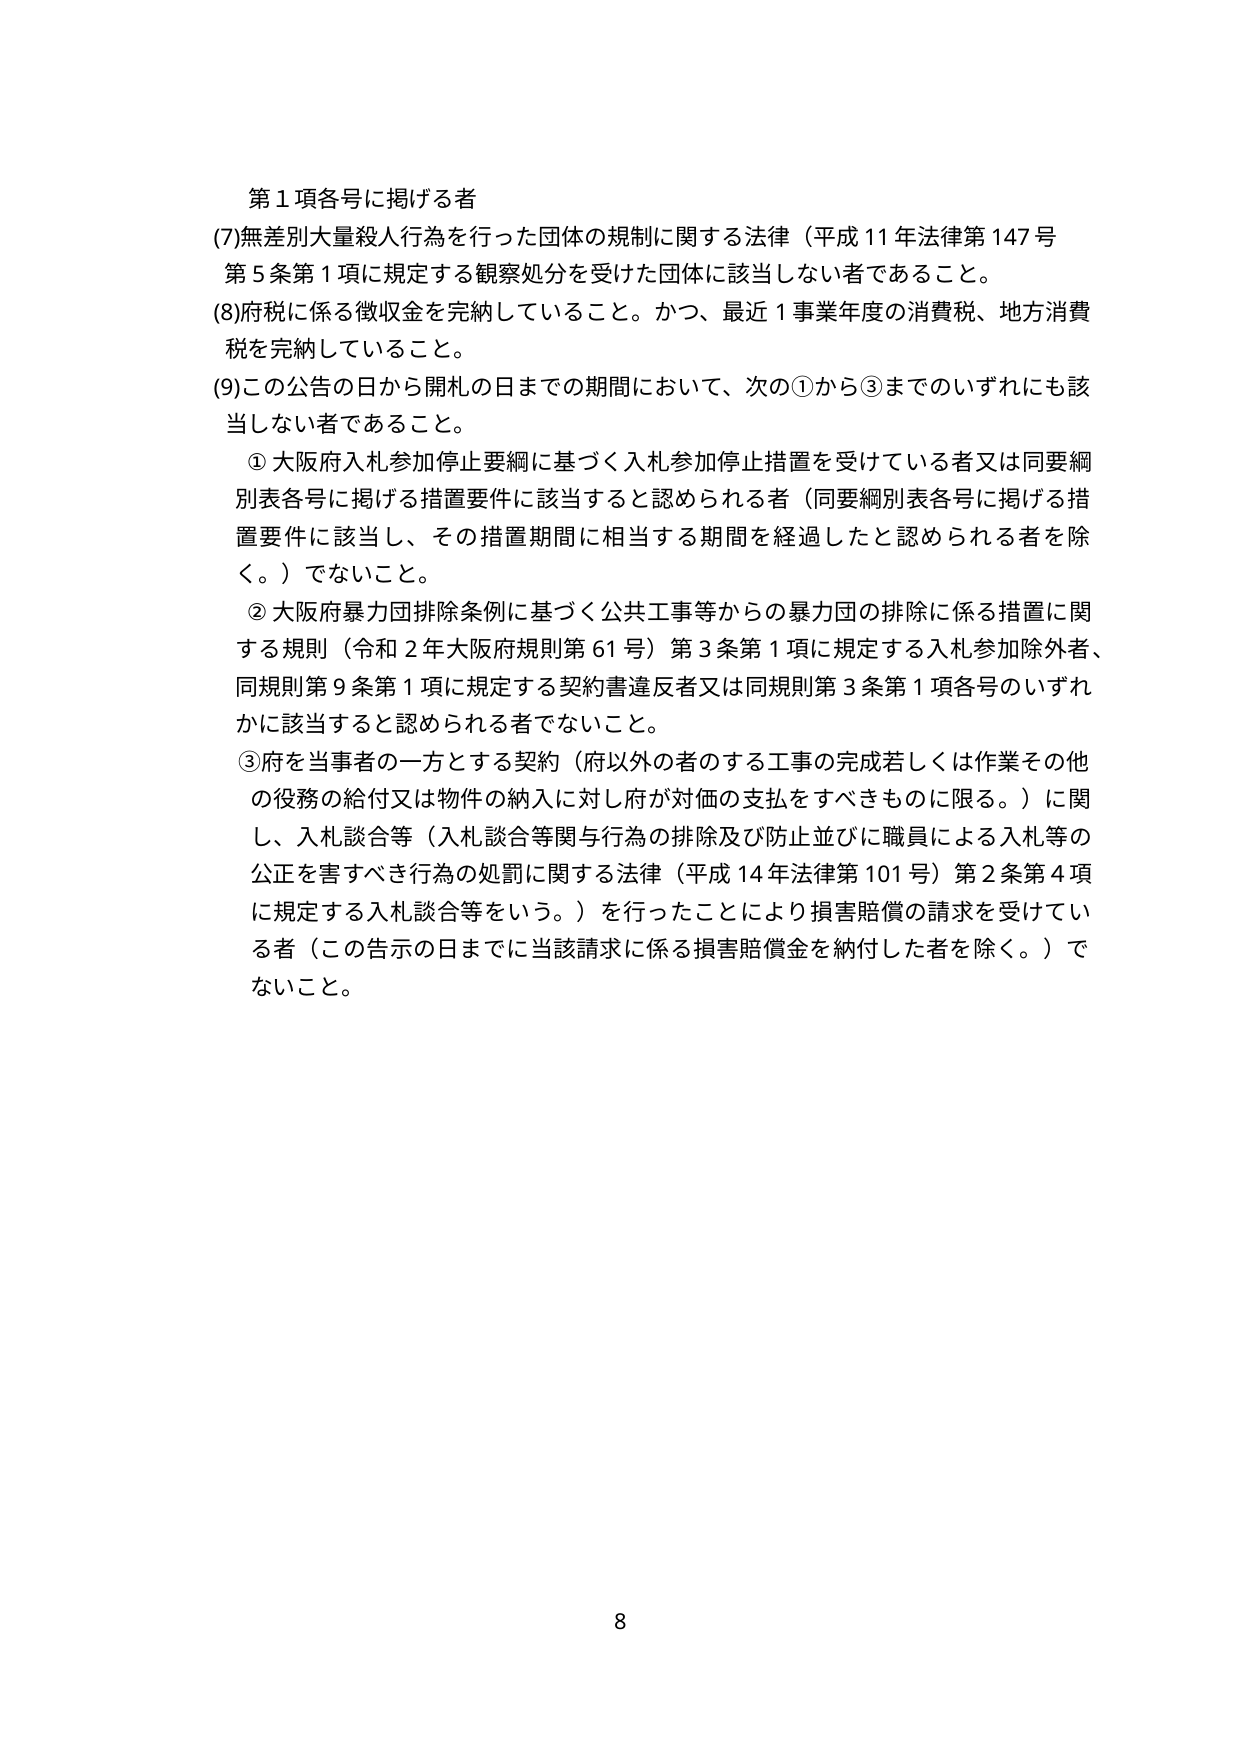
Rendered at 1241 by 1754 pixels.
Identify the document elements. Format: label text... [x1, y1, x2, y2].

text 第5条第1項に規定する観察処分を受けた団体に該当しない者であること。 [224, 254, 1092, 291]
text ①大阪府入札参加停止要綱に基づく入札参加停止措置を受けている者又は同要綱別表各号に掲げる措置要件に該当すると認められる者（同要綱別表各号に掲げる措置要件に該当し、その措置期間に相当する期間を経過したと認められる者を除く。）でないこと。 [235, 441, 1092, 591]
text (9)この公告の日から開札の日までの期間において、次の①から③までのいずれにも該当しない者であること。 [213, 366, 1092, 441]
text ②大阪府暴力団排除条例に基づく公共工事等からの暴力団の排除に係る措置に関する規則（令和2年大阪府規則第61号）第3条第1項に規定する入札参加除外者、同規則第9条第1項に規定する契約書違反者又は同規則第3条第1項各号のいずれかに該当すると認められる者でないこと。 [235, 591, 1092, 741]
text (7)無差別大量殺人行為を行った団体の規制に関する法律（平成11年法律第147号 [213, 216, 1092, 254]
text ③府を当事者の一方とする契約（府以外の者のする工事の完成若しくは作業その他の役務の給付又は物件の納入に対し府が対価の支払をすべきものに限る。）に関し、入札談合等（入札談合等関与行為の排除及び防止並びに職員による入札等の公正を害すべき行為の処罰に関する法律（平成14年法律第101号）第２条第４項に規定する入札談合等をいう。）を行ったことにより損害賠償の請求を受けている者（この告示の日までに当該請求に係る損害賠償金を納付した者を除く。）でないこと。 [169, 741, 1092, 1004]
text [202, 179, 1092, 216]
text (8)府税に係る徴収金を完納していること。かつ、最近1事業年度の消費税、地方消費税を完納していること。 [213, 291, 1092, 366]
